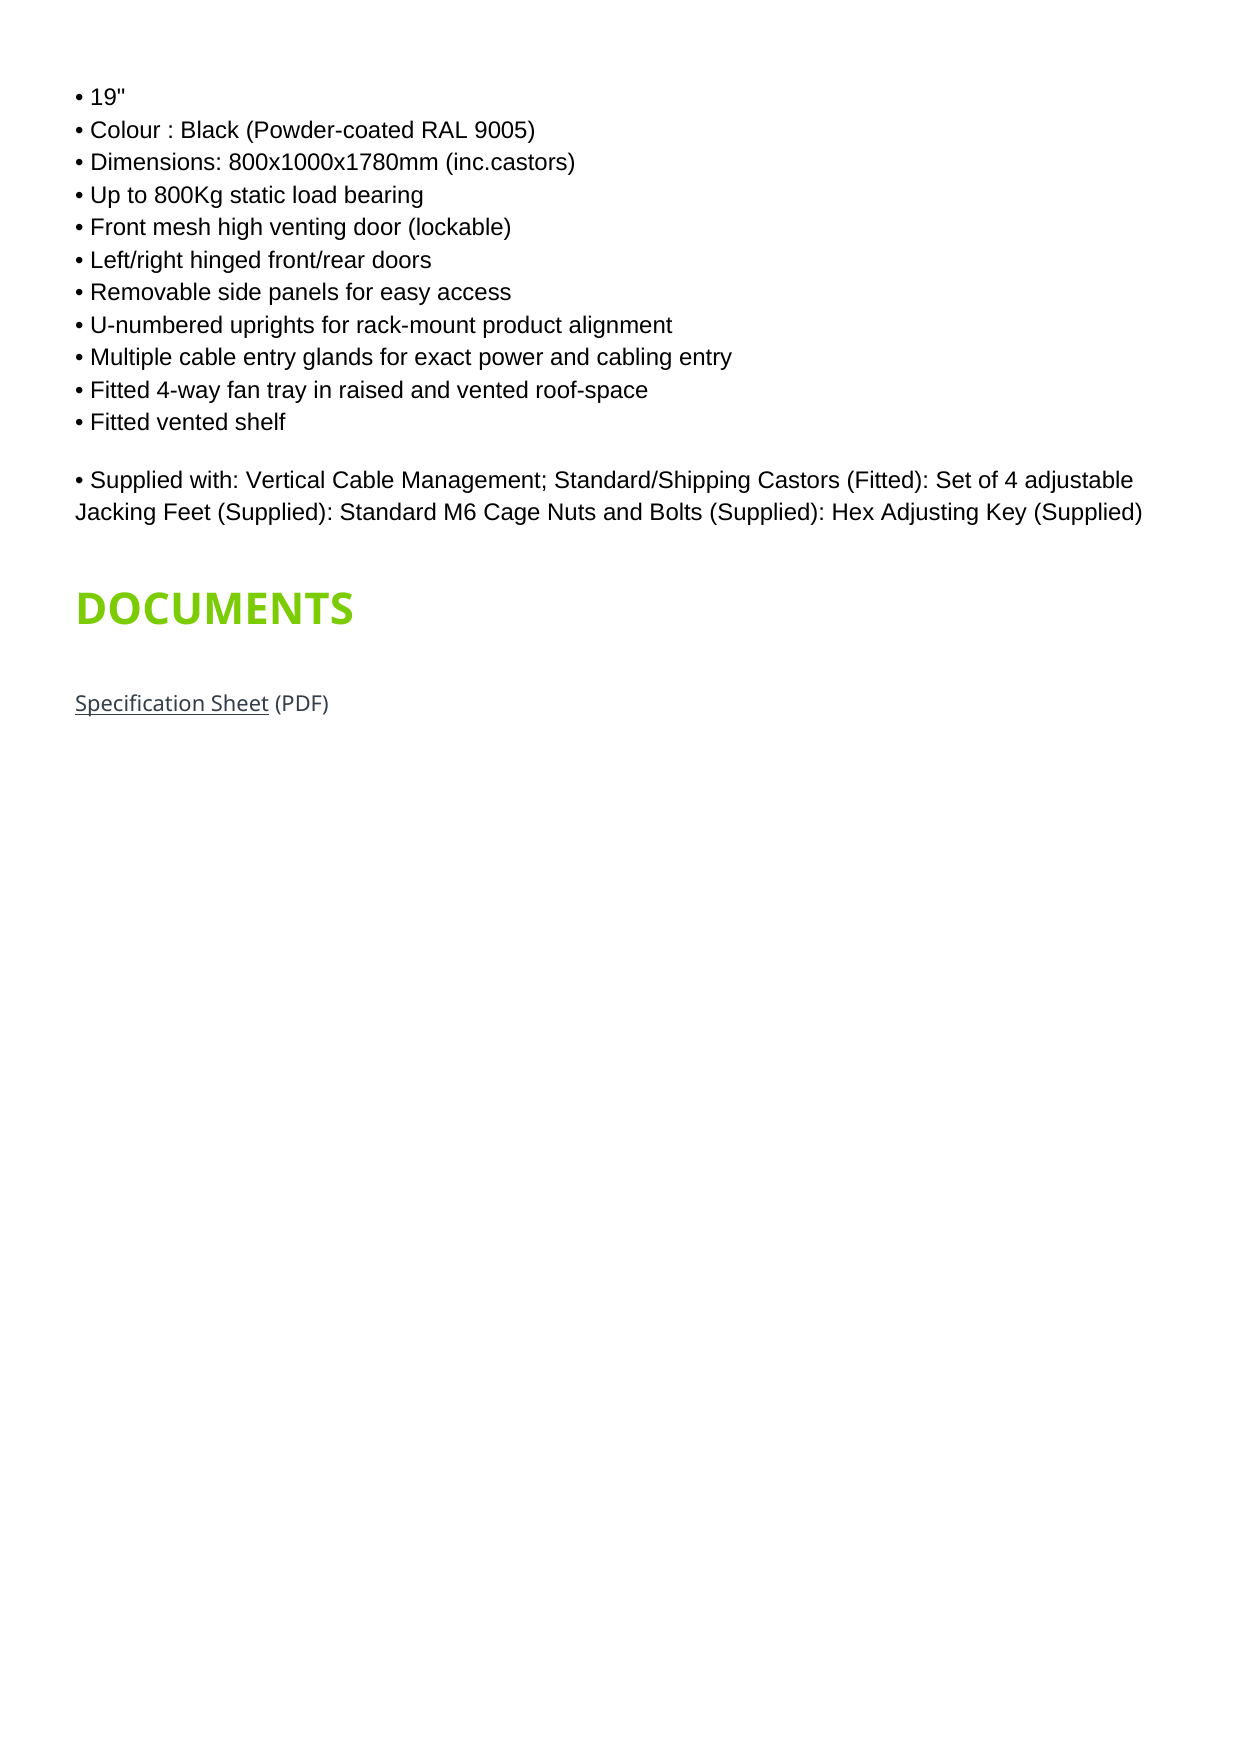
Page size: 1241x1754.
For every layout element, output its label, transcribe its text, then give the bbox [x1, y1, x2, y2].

text • Supplied with: Vertical Cable Management; Standard/Shipping Castors (Fitted): Set of 4 adjustable Jacking Feet (Supplied): Standard M6 Cage Nuts and Bolts (Supplied): Hex Adjusting Key (Supplied) [75, 463, 1165, 528]
text • 19" • Colour : Black (Powder-coated RAL 9005) • Dimensions: 800x1000x1780mm (inc.castors) • Up to 800Kg static load bearing • Front mesh high venting door (lockable) • Left/right hinged front/rear doors • Removable side panels for easy access • U-numbered uprights for rack-mount product alignment • Multiple cable entry glands for exact power and cabling entry • Fitted 4-way fan tray in raised and vented roof-space • Fitted vented shelf [75, 81, 1165, 438]
text Specification Sheet (PDF) [75, 687, 1165, 719]
subtitle DOCUMENTS [75, 575, 1165, 640]
